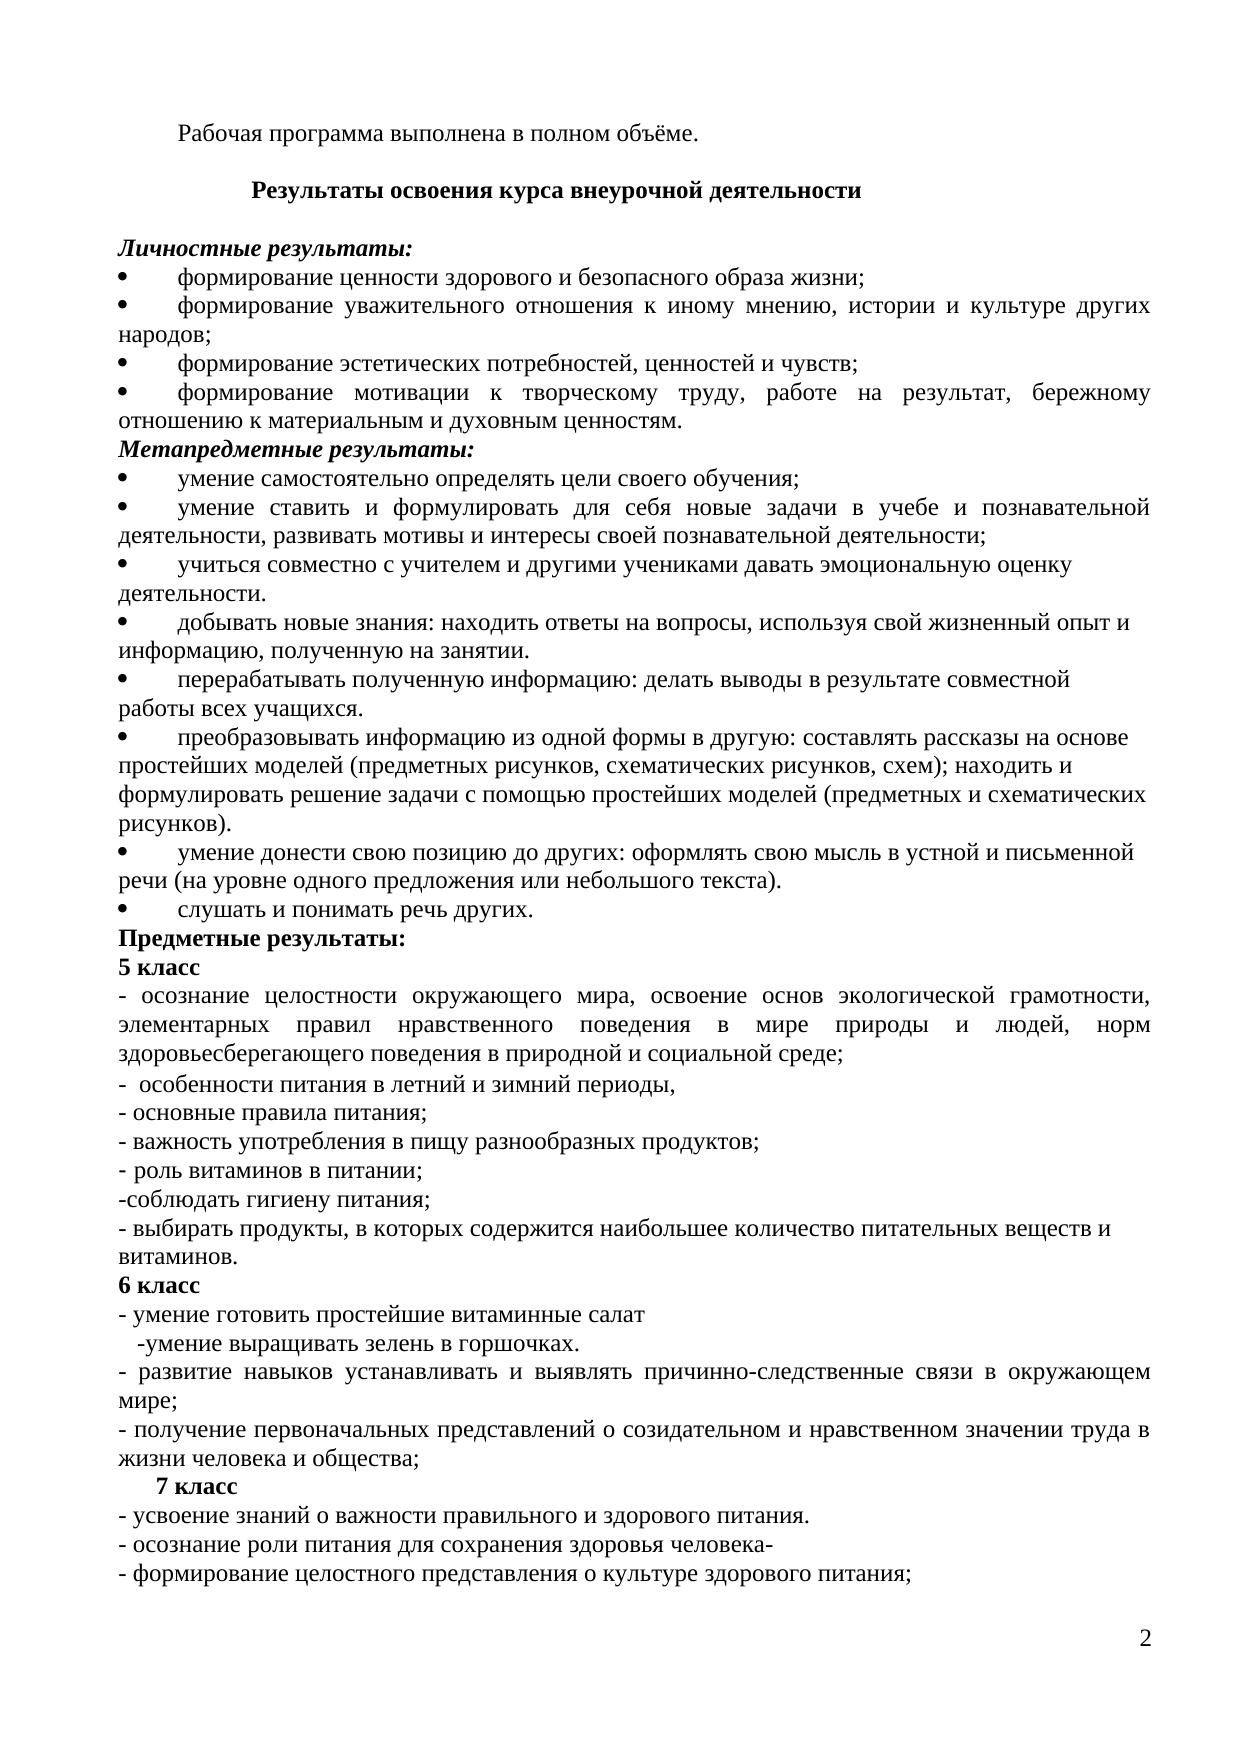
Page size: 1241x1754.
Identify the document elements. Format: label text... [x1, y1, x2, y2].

text - основные правила питания; [118, 1097, 1152, 1126]
text Результаты освоения курса внеурочной деятельности [118, 176, 1152, 204]
text - умение готовить простейшие витаминные салат [118, 1299, 1152, 1328]
text 6 класс [118, 1270, 1152, 1299]
text 5 класс [118, 952, 1152, 981]
text - важность употребления в пищу разнообразных продуктов; [118, 1126, 1152, 1155]
text -соблюдать гигиену питания; [118, 1184, 1152, 1213]
list преобразовывать информацию из одной формы в другую: составлять рассказы на основе простейших моделей (предметных рисунков, схематических рисунков, схем); находить и формулировать решение задачи с помощью простейших моделей (предметных и схематических рисунков). [118, 722, 1152, 837]
list формирование уважительного отношения к иному мнению, истории и культуре других народов; [118, 291, 1152, 348]
text - получение первоначальных представлений о созидательном и нравственном значении труда в жизни человека и общества; [118, 1414, 1152, 1471]
text - особенности питания в летний и зимний периоды, [118, 1067, 1152, 1097]
list формирование эстетических потребностей, ценностей и чувств; [118, 348, 1152, 377]
text Личностные результаты: [118, 233, 1152, 262]
text -умение выращивать зелень в горшочках. [118, 1328, 1152, 1356]
list умение ставить и формулировать для себя новые задачи в учебе и познавательной деятельности, развивать мотивы и интересы своей познавательной деятельности; [118, 492, 1152, 549]
text - выбирать продукты, в которых содержится наибольшее количество питательных веществ и витаминов. [118, 1213, 1152, 1270]
list слушать и понимать речь других. [118, 894, 1152, 923]
text - усвоение знаний о важности правильного и здорового питания. [118, 1500, 1152, 1529]
text - развитие навыков устанавливать и выявлять причинно-следственные связи в окружающем мире; [118, 1356, 1152, 1414]
text Метапредметные результаты: [118, 434, 1152, 463]
text Предметные результаты: [118, 923, 1152, 952]
list умение самостоятельно определять цели своего обучения; [118, 463, 1152, 492]
text Рабочая программа выполнена в полном объёме. [177, 118, 1152, 147]
list добывать новые знания: находить ответы на вопросы, используя свой жизненный опыт и информацию, полученную на занятии. [118, 607, 1152, 664]
list формирование ценности здорового и безопасного образа жизни; [118, 262, 1152, 291]
text - осознание целостности окружающего мира, освоение основ экологической грамотности, элементарных правил нравственного поведения в мире природы и людей, норм здоровьесберегающего поведения в природной и социальной среде; [118, 981, 1152, 1067]
text 7 класс [156, 1471, 1152, 1500]
text - формирование целостного представления о культуре здорового питания; [118, 1558, 1152, 1586]
list учиться совместно с учителем и другими учениками давать эмоциональную оценку деятельности. [118, 549, 1152, 607]
list перерабатывать полученную информацию: делать выводы в результате совместной работы всех учащихся. [118, 664, 1152, 722]
list формирование мотивации к творческому труду, работе на результат, бережному отношению к материальным и духовным ценностям. [118, 377, 1152, 434]
text - роль витаминов в питании; [118, 1155, 1152, 1184]
list умение донести свою позицию до других: оформлять свою мысль в устной и письменной речи (на уровне одного предложения или небольшого текста). [118, 837, 1152, 894]
text - осознание роли питания для сохранения здоровья человека- [118, 1529, 1152, 1558]
